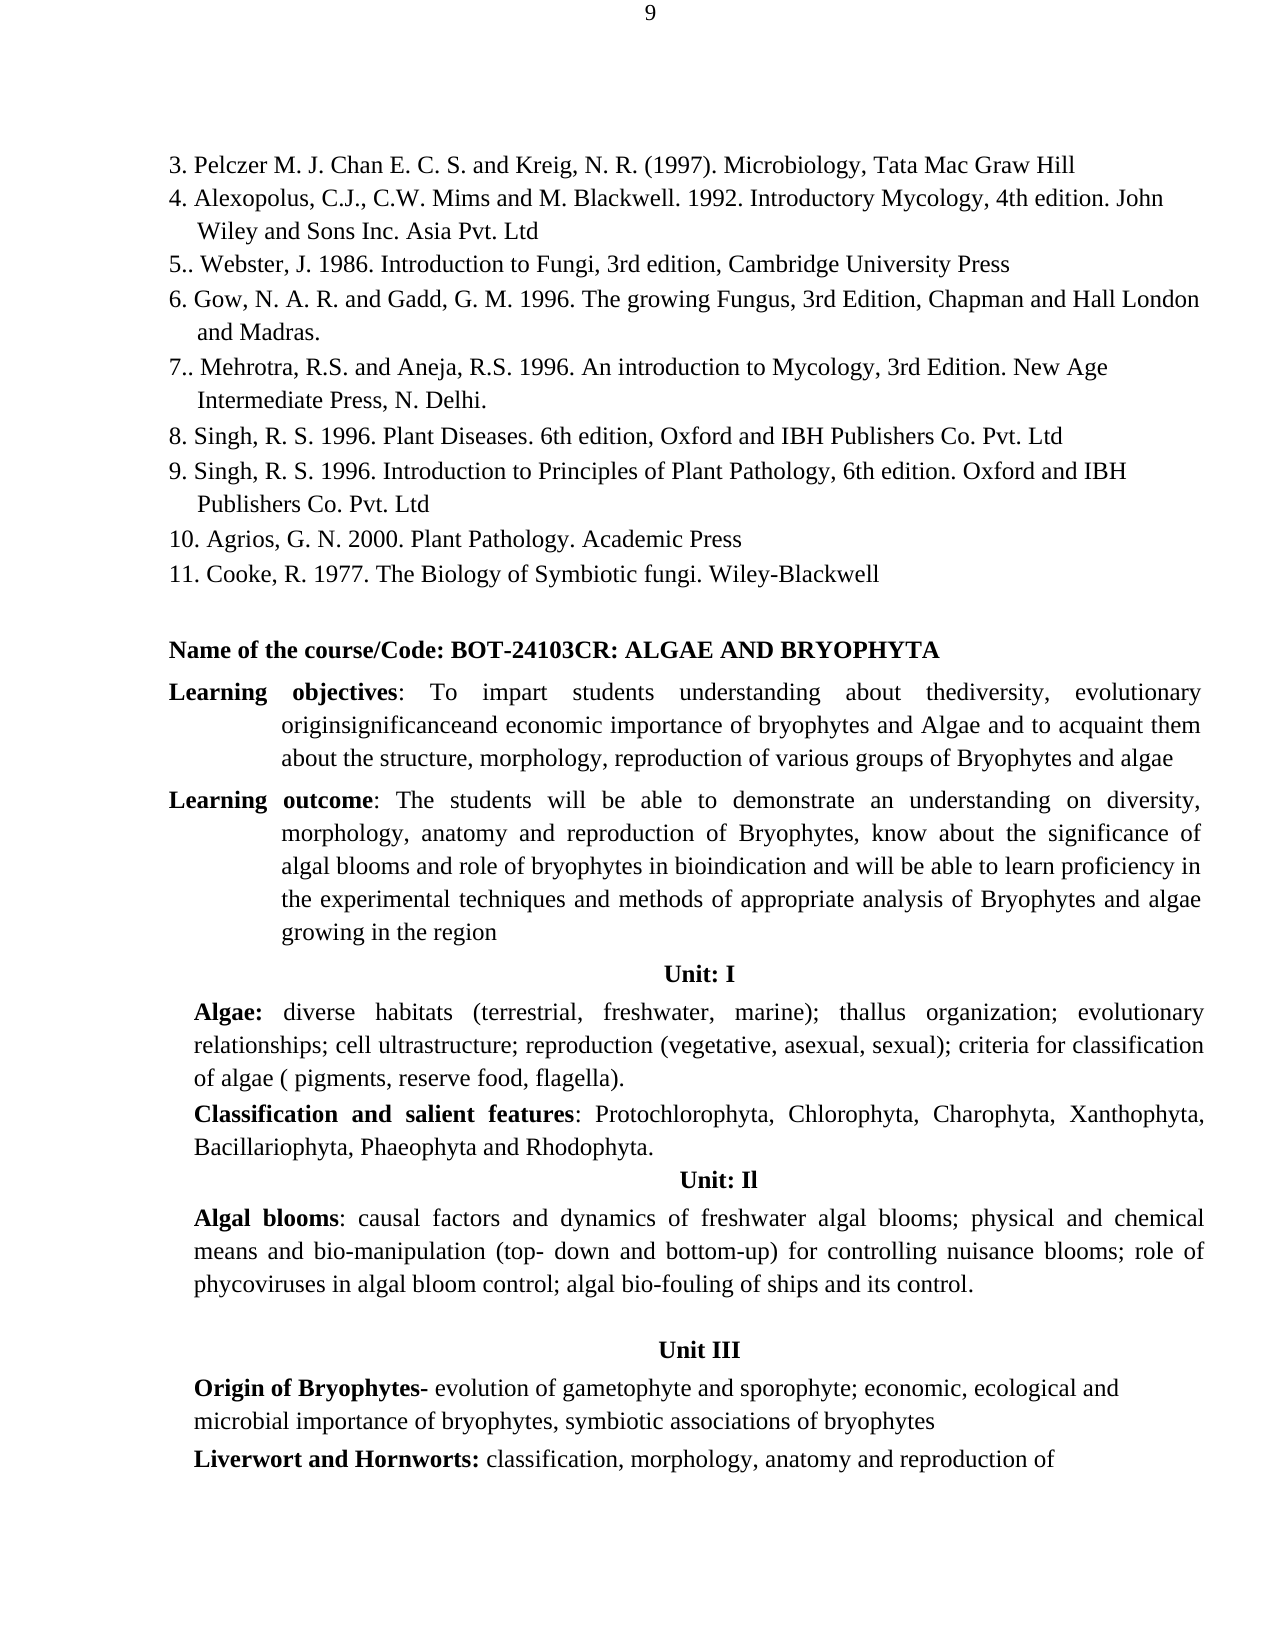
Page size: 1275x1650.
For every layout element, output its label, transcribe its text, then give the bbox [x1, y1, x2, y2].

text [194, 1444, 1153, 1472]
subtitle Learning outcome: The students will be able to demonstrate an understanding on diversity, morphology, anatomy and reproduction of Bryophytes, know about the significance of algal blooms and role of bryophytes in bioindication and will be able to learn proficiency in the experimental techniques and methods of appropriate analysis of Bryophytes and algae growing in the region [169, 785, 1202, 946]
text 3. Pelczer M. J. Chan E. C. S. and Kreig, N. R. (1997). Microbiology, Tata Mac Graw Hill [169, 150, 1230, 179]
text 11. Cooke, R. 1977. The Biology of Symbiotic fungi. Wiley-Blackwell [169, 559, 1230, 588]
text 6. Gow, N. A. R. and Gadd, G. M. 1996. The growing Fungus, 3rd Edition, Chapman and Hall London and Madras. [169, 284, 1230, 346]
subtitle Learning objectives: To impart students understanding about thediversity, evolutionary originsignificanceand economic importance of bryophytes and Algae and to acquaint them about the structure, morphology, reproduction of various groups of Bryophytes and algae [169, 677, 1202, 772]
subtitle Unit III [277, 1335, 1122, 1364]
subtitle Unit: Il [679, 1165, 1230, 1194]
text 7.. Mehrotra, R.S. and Aneja, R.S. 1996. An introduction to Mycology, 3rd Edition. New Age Intermediate Press, N. Delhi. [169, 352, 1230, 414]
text Classification and salient features: Protochlorophyta, Chlorophyta, Charophyta, Xanthophyta, Bacillariophyta, Phaeophyta and Rhodophyta. [194, 1099, 1205, 1161]
text Algae: diverse habitats (terrestrial, freshwater, marine); thallus organization; evolutionary relationships; cell ultrastructure; reproduction (vegetative, asexual, sexual); criteria for classification of algae ( pigments, reserve food, flagella). [194, 997, 1205, 1092]
text Origin of Bryophytes- evolution of gametophyte and sporophyte; economic, ecological and microbial importance of bryophytes, symbiotic associations of bryophytes [194, 1373, 1153, 1434]
text 5.. Webster, J. 1986. Introduction to Fungi, 3rd edition, Cambridge University Press [169, 249, 1230, 278]
text 10. Agrios, G. N. 2000. Plant Pathology. Academic Press [169, 524, 1230, 553]
subtitle Unit: I [277, 959, 1122, 988]
text Algal blooms: causal factors and dynamics of freshwater algal blooms; physical and chemical means and bio-manipulation (top- down and bottom-up) for controlling nuisance blooms; role of phycoviruses in algal bloom control; algal bio-fouling of ships and its control. [194, 1203, 1205, 1298]
subtitle Name of the course/Code: BOT-24103CR: ALGAE AND BRYOPHYTA [169, 635, 1122, 663]
text 9. Singh, R. S. 1996. Introduction to Principles of Plant Pathology, 6th edition. Oxford and IBH Publishers Co. Pvt. Ltd [169, 456, 1230, 518]
text 4. Alexopolus, C.J., C.W. Mims and M. Blackwell. 1992. Introductory Mycology, 4th edition. John Wiley and Sons Inc. Asia Pvt. Ltd [169, 183, 1230, 245]
text 8. Singh, R. S. 1996. Plant Diseases. 6th edition, Oxford and IBH Publishers Co. Pvt. Ltd [169, 421, 1230, 449]
